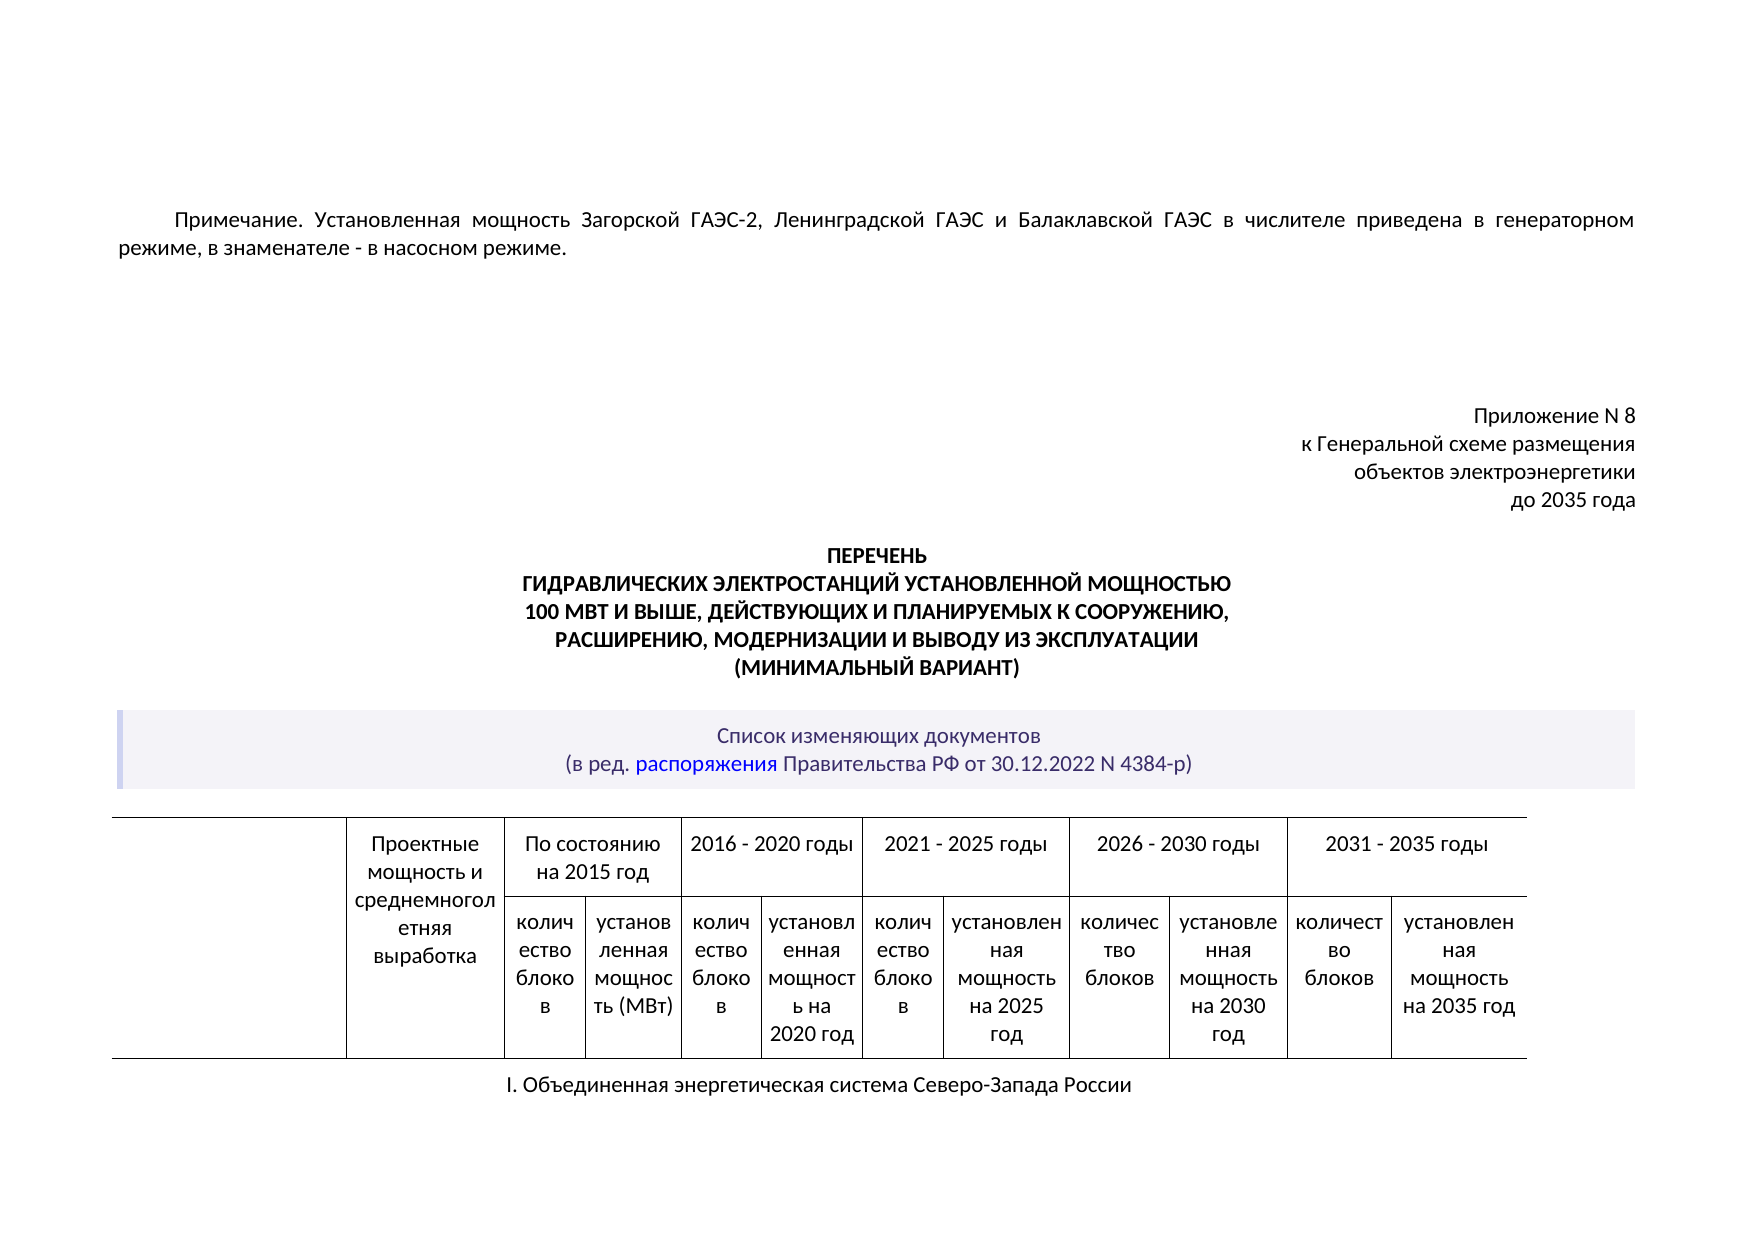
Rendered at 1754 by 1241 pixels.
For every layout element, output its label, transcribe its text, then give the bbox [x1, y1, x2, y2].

title ГИДРАВЛИЧЕСКИХ ЭЛЕКТРОСТАНЦИЙ УСТАНОВЛЕННОЙ МОЩНОСТЬЮ [118, 569, 1636, 597]
text Примечание. Установленная мощность Загорской ГАЭС-2, Ленинградской ГАЭС и Балаклавской ГАЭС в числителе приведена в генераторном режиме, в знаменателе - в насосном режиме. [118, 205, 1636, 261]
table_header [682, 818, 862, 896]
title РАСШИРЕНИЮ, МОДЕРНИЗАЦИИ И ВЫВОДУ ИЗ ЭКСПЛУАТАЦИИ [118, 626, 1636, 653]
text объектов электроэнергетики [118, 457, 1636, 485]
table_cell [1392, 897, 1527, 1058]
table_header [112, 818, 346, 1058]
text к Генеральной схеме размещения [118, 429, 1636, 457]
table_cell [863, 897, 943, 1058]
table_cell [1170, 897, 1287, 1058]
title 100 МВТ И ВЫШЕ, ДЕЙСТВУЮЩИХ И ПЛАНИРУЕМЫХ К СООРУЖЕНИЮ, [118, 597, 1636, 626]
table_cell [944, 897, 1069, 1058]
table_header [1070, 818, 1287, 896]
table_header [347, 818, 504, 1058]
title ПЕРЕЧЕНЬ [118, 541, 1636, 569]
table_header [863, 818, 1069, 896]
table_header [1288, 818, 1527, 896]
text до 2035 года [118, 485, 1636, 513]
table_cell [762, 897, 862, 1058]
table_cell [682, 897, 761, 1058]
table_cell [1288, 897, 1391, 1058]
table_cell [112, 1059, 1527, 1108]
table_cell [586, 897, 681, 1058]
text Приложение N 8 [118, 401, 1636, 429]
title (МИНИМАЛЬНЫЙ ВАРИАНТ) [118, 653, 1636, 682]
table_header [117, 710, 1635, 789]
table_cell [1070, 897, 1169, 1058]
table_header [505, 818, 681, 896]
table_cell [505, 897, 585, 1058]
